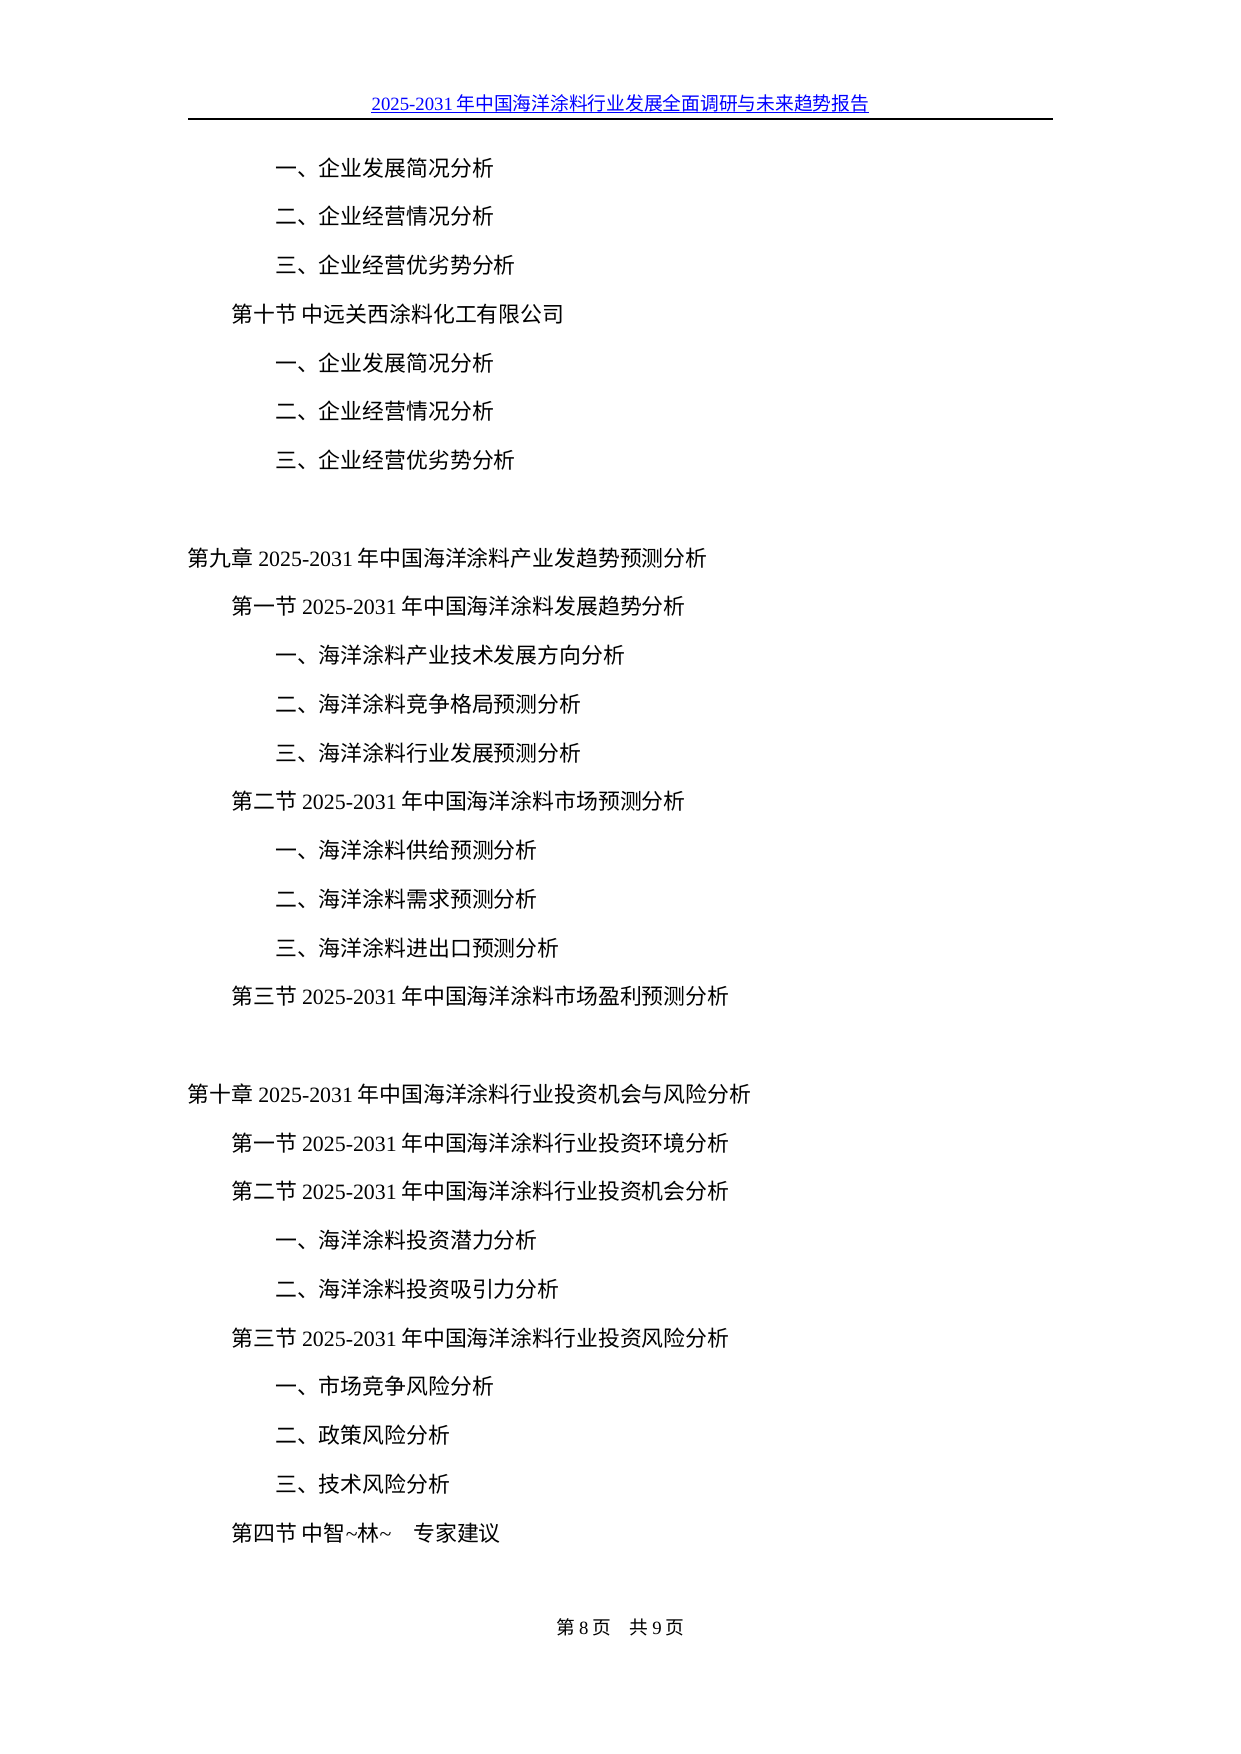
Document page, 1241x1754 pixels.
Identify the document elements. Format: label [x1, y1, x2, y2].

text [187, 150, 1053, 1548]
